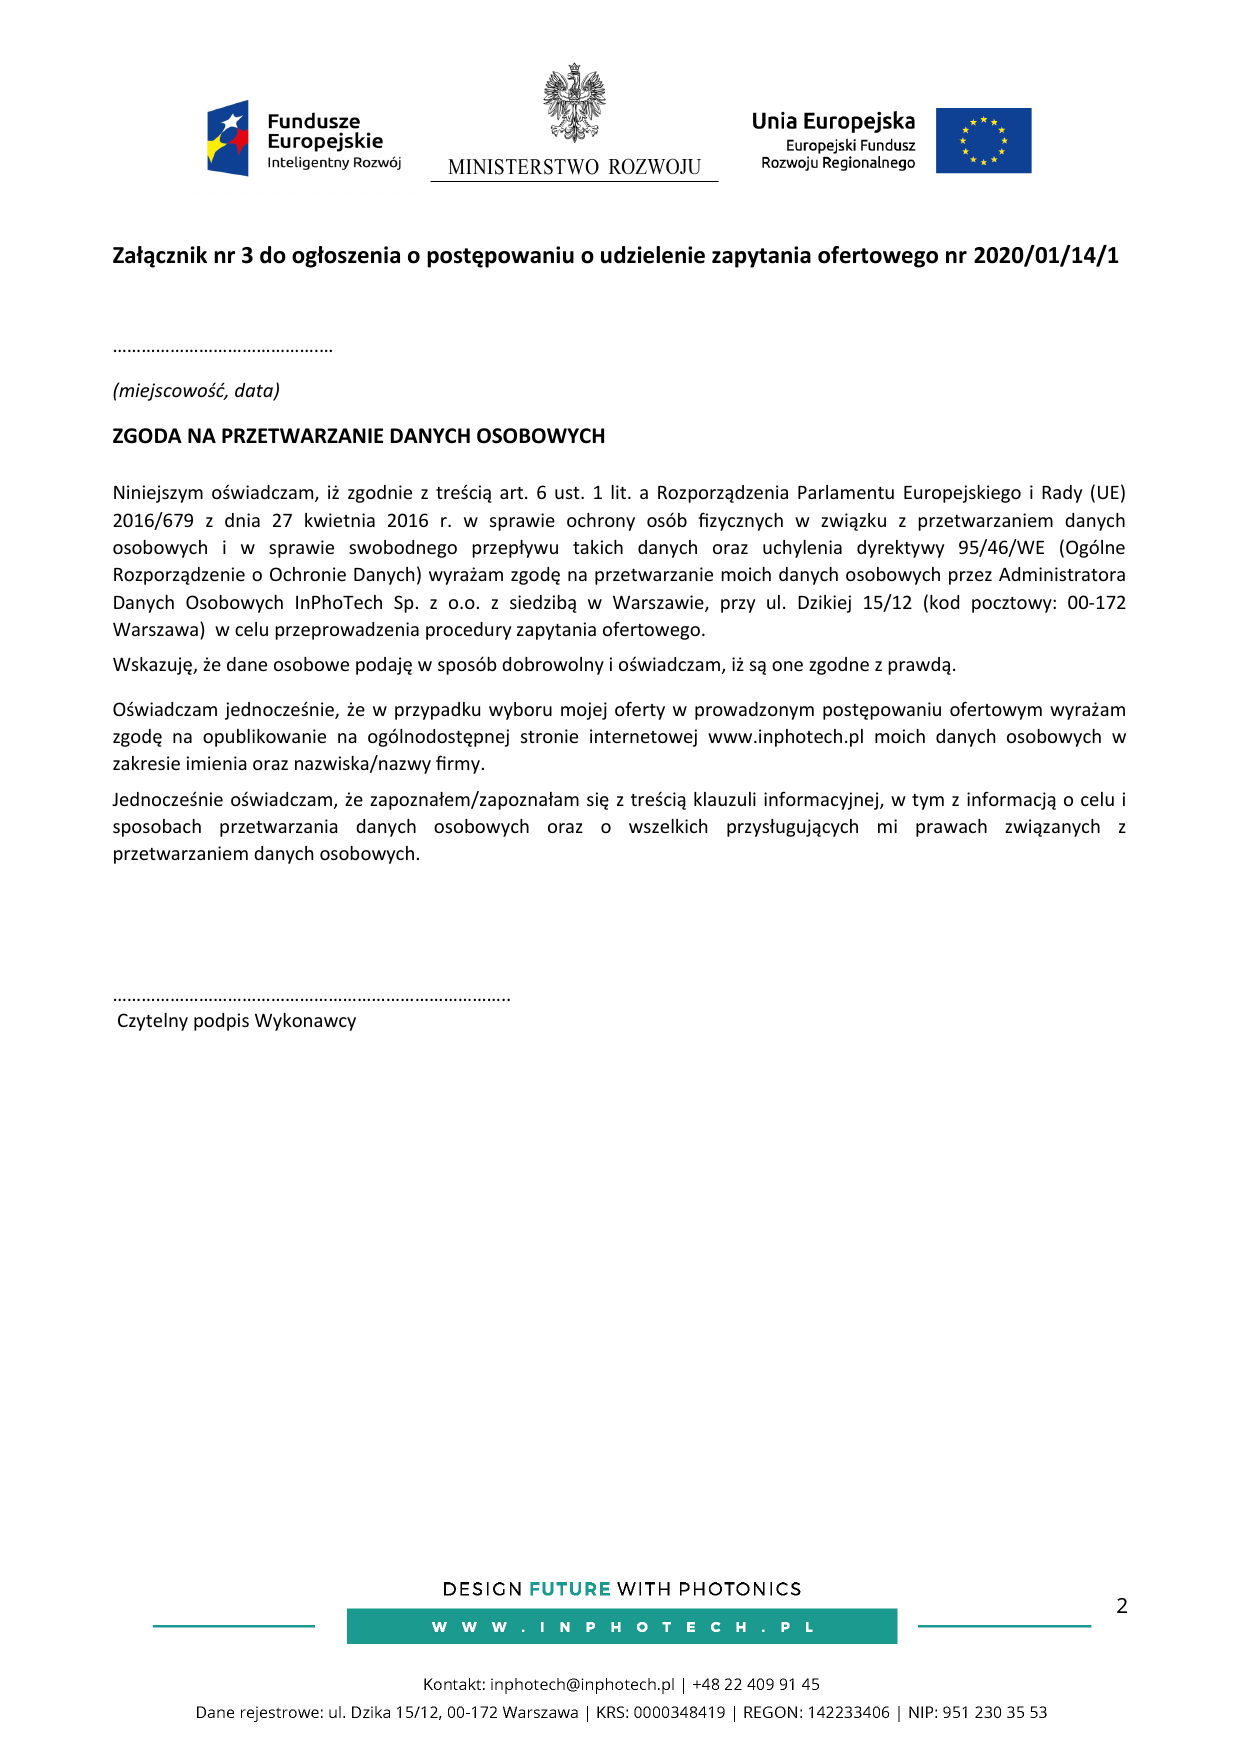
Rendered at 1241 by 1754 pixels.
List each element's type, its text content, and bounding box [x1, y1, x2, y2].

text Wskazuję, że dane osobowe podaję w sposób dobrowolny i oświadczam, iż są one zgodne z prawdą. [112, 652, 1128, 677]
text ZGODA NA PRZETWARZANIE DANYCH OSOBOWYCH [112, 421, 1128, 449]
text Załącznik nr 3 do ogłoszenia o postępowaniu o udzielenie zapytania ofertowego nr 2020/01/14/1 [112, 239, 1128, 269]
picture [187, 59, 1054, 195]
picture [152, 1582, 1092, 1731]
text Oświadczam jednocześnie, że w przypadku wyboru mojej oferty w prowadzonym postępowaniu ofertowym wyrażam zgodę na opublikowanie na ogólnodostępnej stronie internetowej www.inphotech.pl moich danych osobowych w zakresie imienia oraz nazwiska/nazwy firmy. [112, 696, 1128, 776]
text Niniejszym oświadczam, iż zgodnie z treścią art. 6 ust. 1 lit. a Rozporządzenia Parlamentu Europejskiego i Rady (UE) 2016/679 z dnia 27 kwietnia 2016 r. w sprawie ochrony osób fizycznych w związku z przetwarzaniem danych osobowych i w sprawie swobodnego przepływu takich danych oraz uchylenia dyrektywy 95/46/WE (Ogólne Rozporządzenie o Ochronie Danych) wyrażam zgodę na przetwarzanie moich danych osobowych przez Administratora Danych Osobowych InPhoTech Sp. z o.o. z siedzibą w Warszawie, przy ul. Dzikiej 15/12 (kod pocztowy: 00-172 Warszawa) w celu przeprowadzenia procedury zapytania ofertowego. [112, 479, 1128, 642]
text …………………………………….… [112, 333, 1128, 358]
text Jednocześnie oświadczam, że zapoznałem/zapoznałam się z treścią klauzuli informacyjnej, w tym z informacją o celu i sposobach przetwarzania danych osobowych oraz o wszelkich przysługujących mi prawach związanych z przetwarzaniem danych osobowych. [112, 786, 1128, 866]
text ……………………………………………………………………….. [112, 981, 1128, 1007]
text Czytelny podpis Wykonawcy [112, 1007, 1128, 1032]
text (miejscowość, data) [112, 377, 1128, 402]
